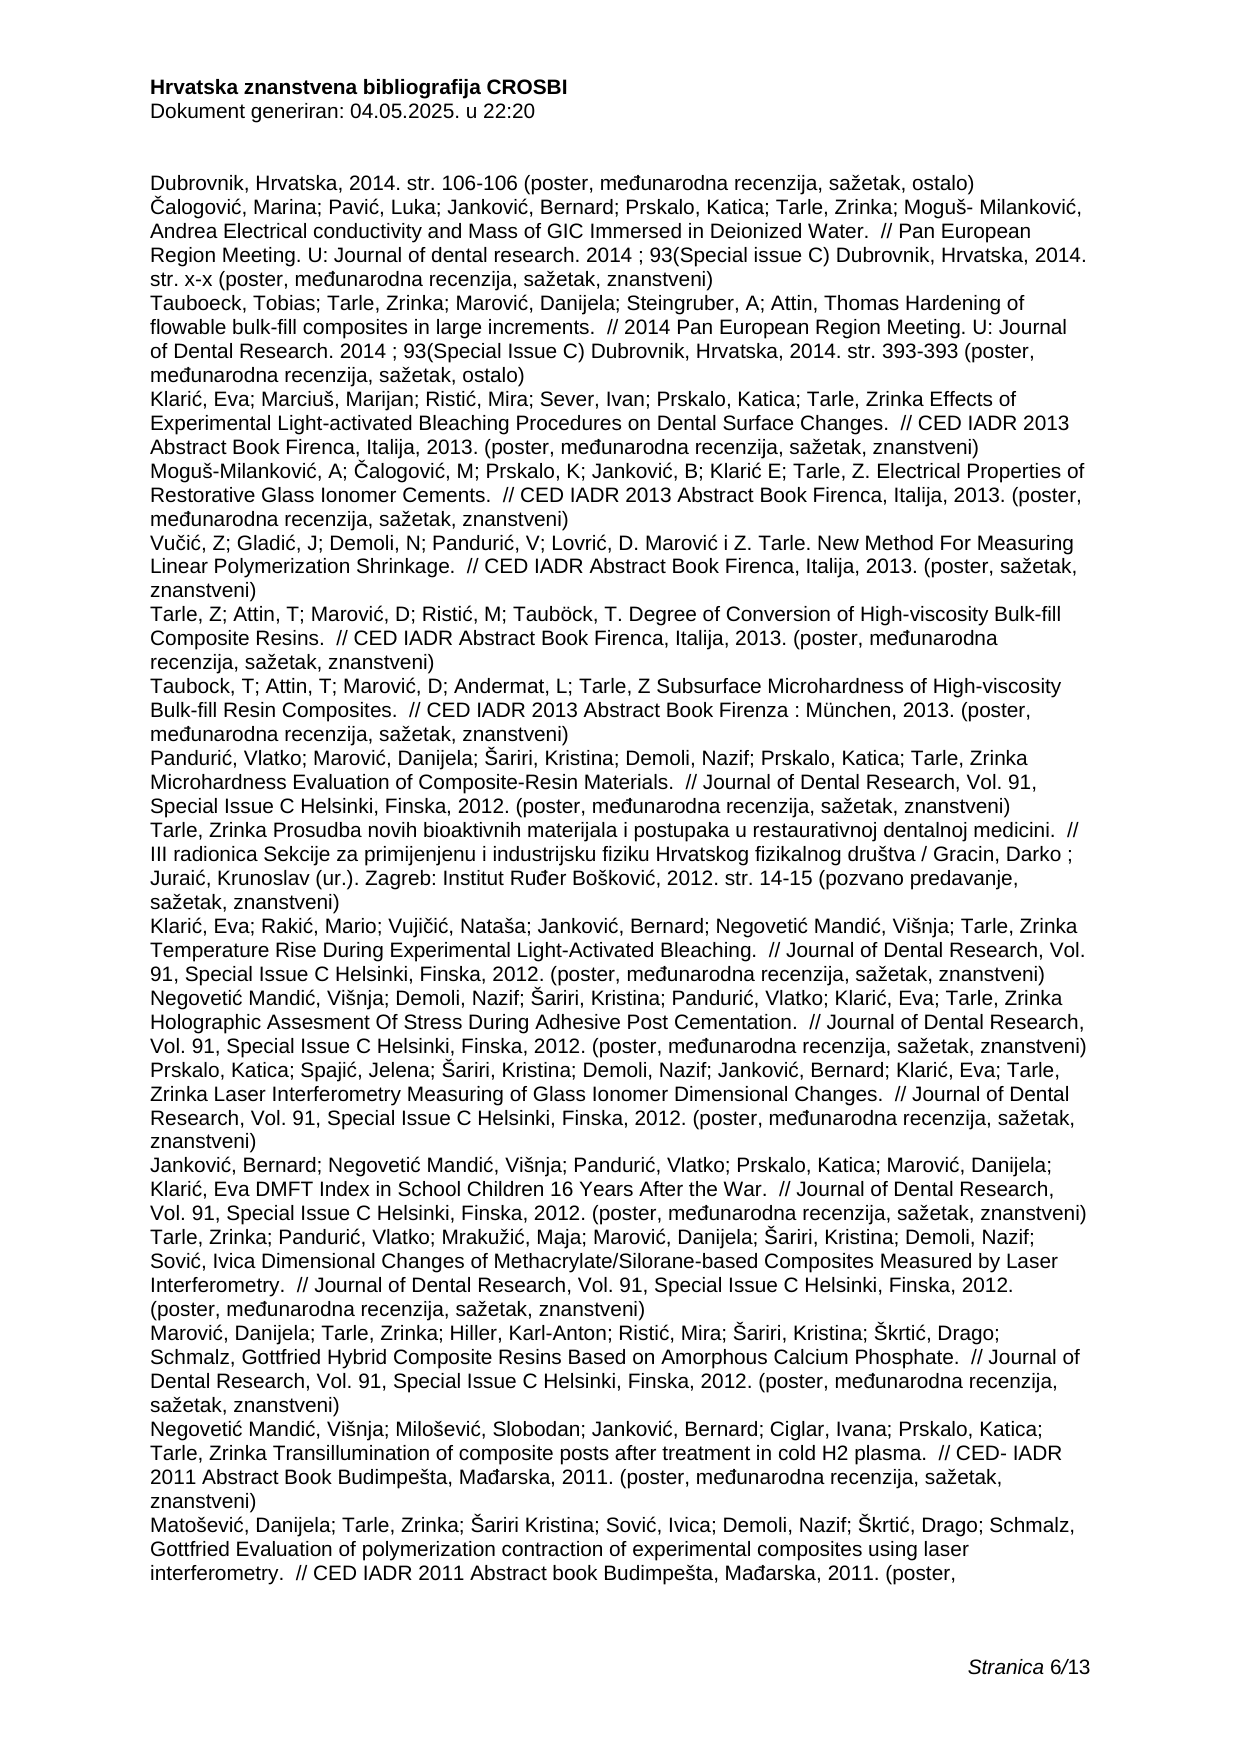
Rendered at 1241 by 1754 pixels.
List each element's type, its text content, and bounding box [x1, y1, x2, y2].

text Marović, Danijela; Tarle, Zrinka; Hiller, Karl-Anton; Ristić, Mira; Šariri, Kristina; Škrtić, Drago; Schmalz, Gottfried [150, 1321, 1090, 1417]
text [150, 1513, 1090, 1584]
text Moguš-Milanković, A; Čalogović, M; Prskalo, K; Janković, B; Klarić E; Tarle, Z. [150, 458, 1090, 530]
text Klarić, Eva; Marciuš, Marijan; Ristić, Mira; Sever, Ivan; Prskalo, Katica; Tarle, Zrinka [150, 387, 1090, 458]
text Vučić, Z; Gladić, J; Demoli, N; Pandurić, V; Lovrić, D. Marović i Z. Tarle. [150, 530, 1090, 602]
text Tarle, Z; Attin, T; Marović, D; Ristić, M; Tauböck, T. [150, 602, 1090, 674]
text Pandurić, Vlatko; Marović, Danijela; Šariri, Kristina; Demoli, Nazif; Prskalo, Katica; Tarle, Zrinka [150, 746, 1090, 818]
text Tarle, Zrinka; Pandurić, Vlatko; Mrakužić, Maja; Marović, Danijela; Šariri, Kristina; Demoli, Nazif; Sović, Ivica [150, 1225, 1090, 1321]
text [150, 171, 1090, 195]
text Negovetić Mandić, Višnja; Milošević, Slobodan; Janković, Bernard; Ciglar, Ivana; Prskalo, Katica; Tarle, Zrinka [150, 1417, 1090, 1513]
text Tarle, Zrinka [150, 818, 1090, 914]
text Prskalo, Katica; Spajić, Jelena; Šariri, Kristina; Demoli, Nazif; Janković, Bernard; Klarić, Eva; Tarle, Zrinka [150, 1057, 1090, 1153]
text Taubock, T; Attin, T; Marović, D; Andermat, L; Tarle, Z [150, 674, 1090, 746]
text Negovetić Mandić, Višnja; Demoli, Nazif; Šariri, Kristina; Pandurić, Vlatko; Klarić, Eva; Tarle, Zrinka [150, 986, 1090, 1057]
text Klarić, Eva; Rakić, Mario; Vujičić, Nataša; Janković, Bernard; Negovetić Mandić, Višnja; Tarle, Zrinka [150, 914, 1090, 986]
text Tauboeck, Tobias; Tarle, Zrinka; Marović, Danijela; Steingruber, A; Attin, Thomas [150, 291, 1090, 387]
text Čalogović, Marina; Pavić, Luka; Janković, Bernard; Prskalo, Katica; Tarle, Zrinka; Moguš- Milanković, Andrea [150, 195, 1090, 291]
text Janković, Bernard; Negovetić Mandić, Višnja; Pandurić, Vlatko; Prskalo, Katica; Marović, Danijela; Klarić, Eva [150, 1153, 1090, 1225]
